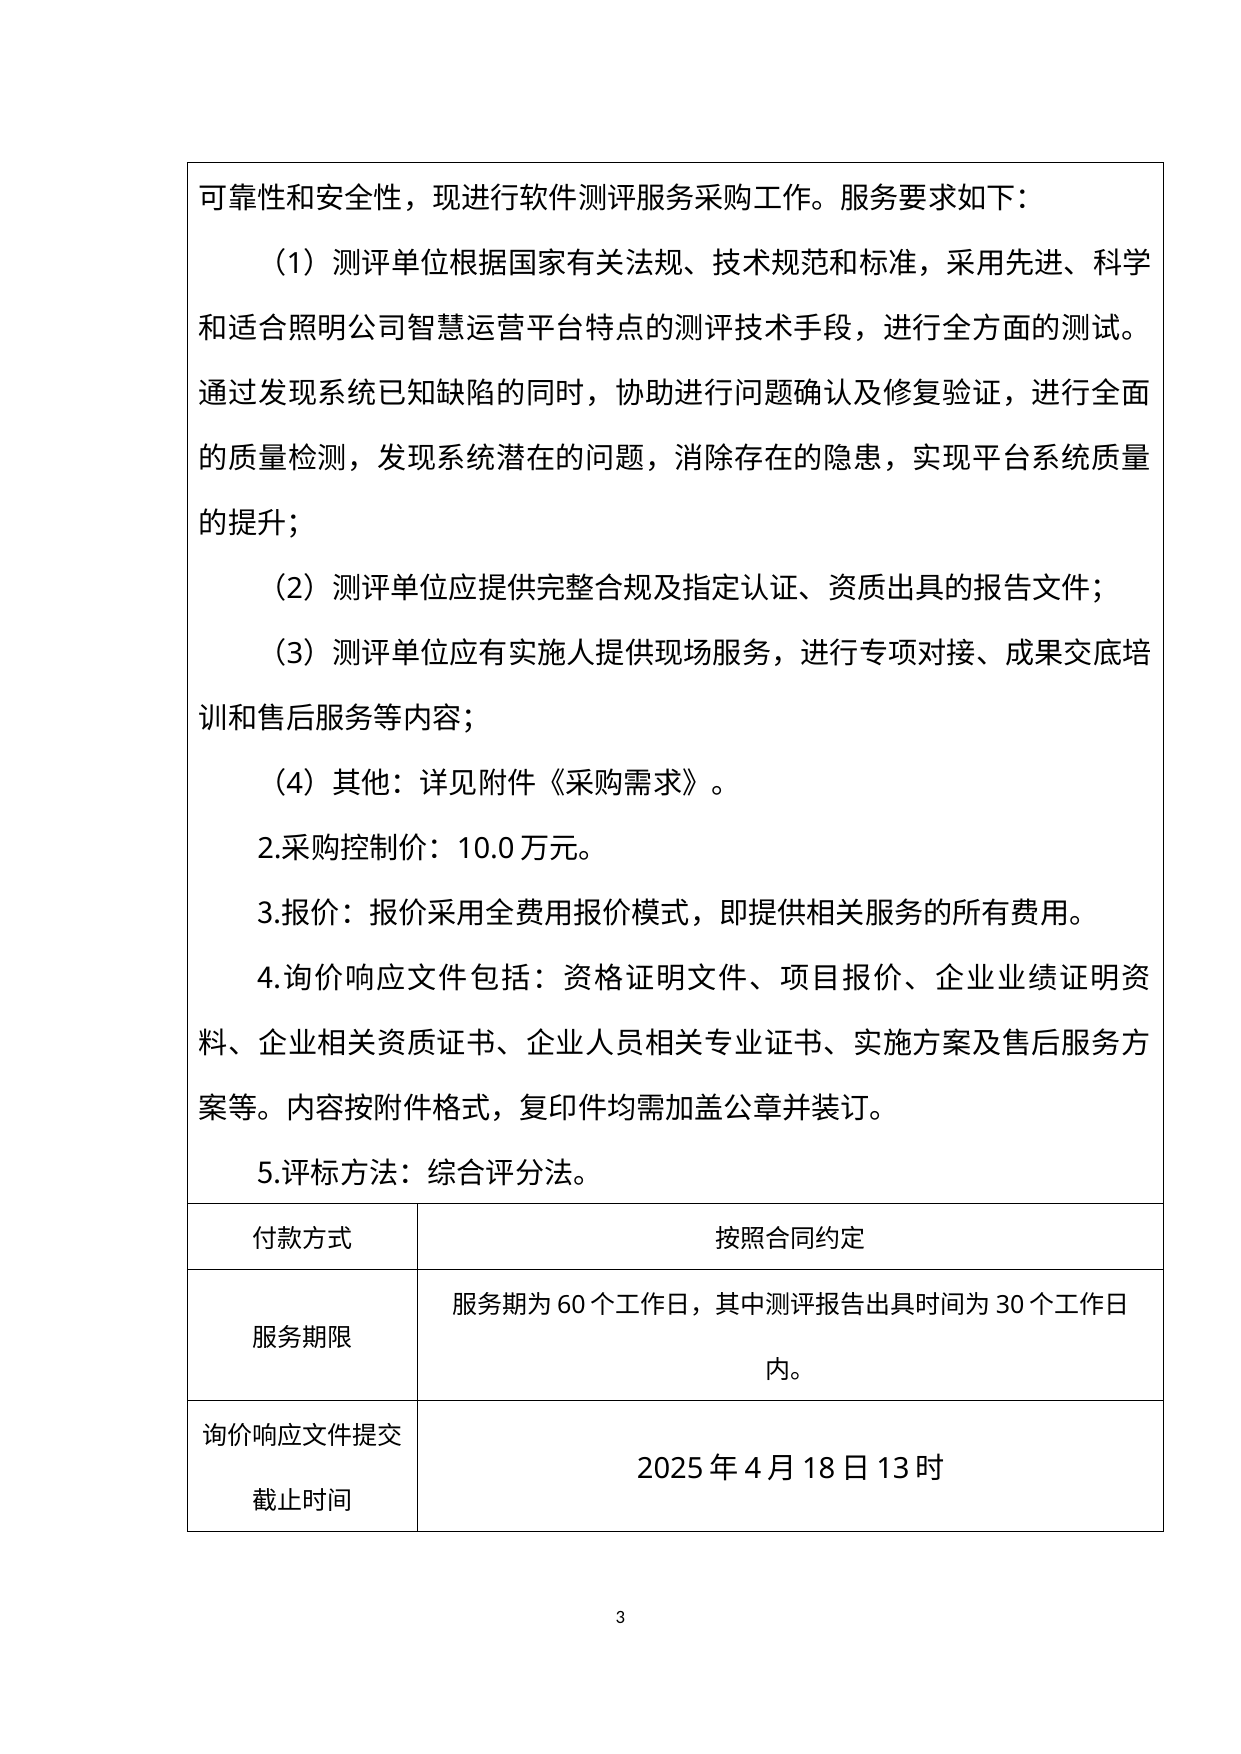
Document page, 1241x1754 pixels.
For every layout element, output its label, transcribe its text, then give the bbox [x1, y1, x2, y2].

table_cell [188, 163, 1163, 1203]
table_cell 询价响应文件提交截止时间 [188, 1401, 417, 1531]
table_cell 服务期限 [188, 1270, 417, 1400]
table_cell 2025年4月18日13时 [418, 1401, 1163, 1531]
table_cell 按照合同约定 [418, 1204, 1163, 1269]
table_cell 付款方式 [188, 1204, 417, 1269]
table_cell 服务期为60个工作日，其中测评报告出具时间为30个工作日内。 [418, 1270, 1163, 1400]
